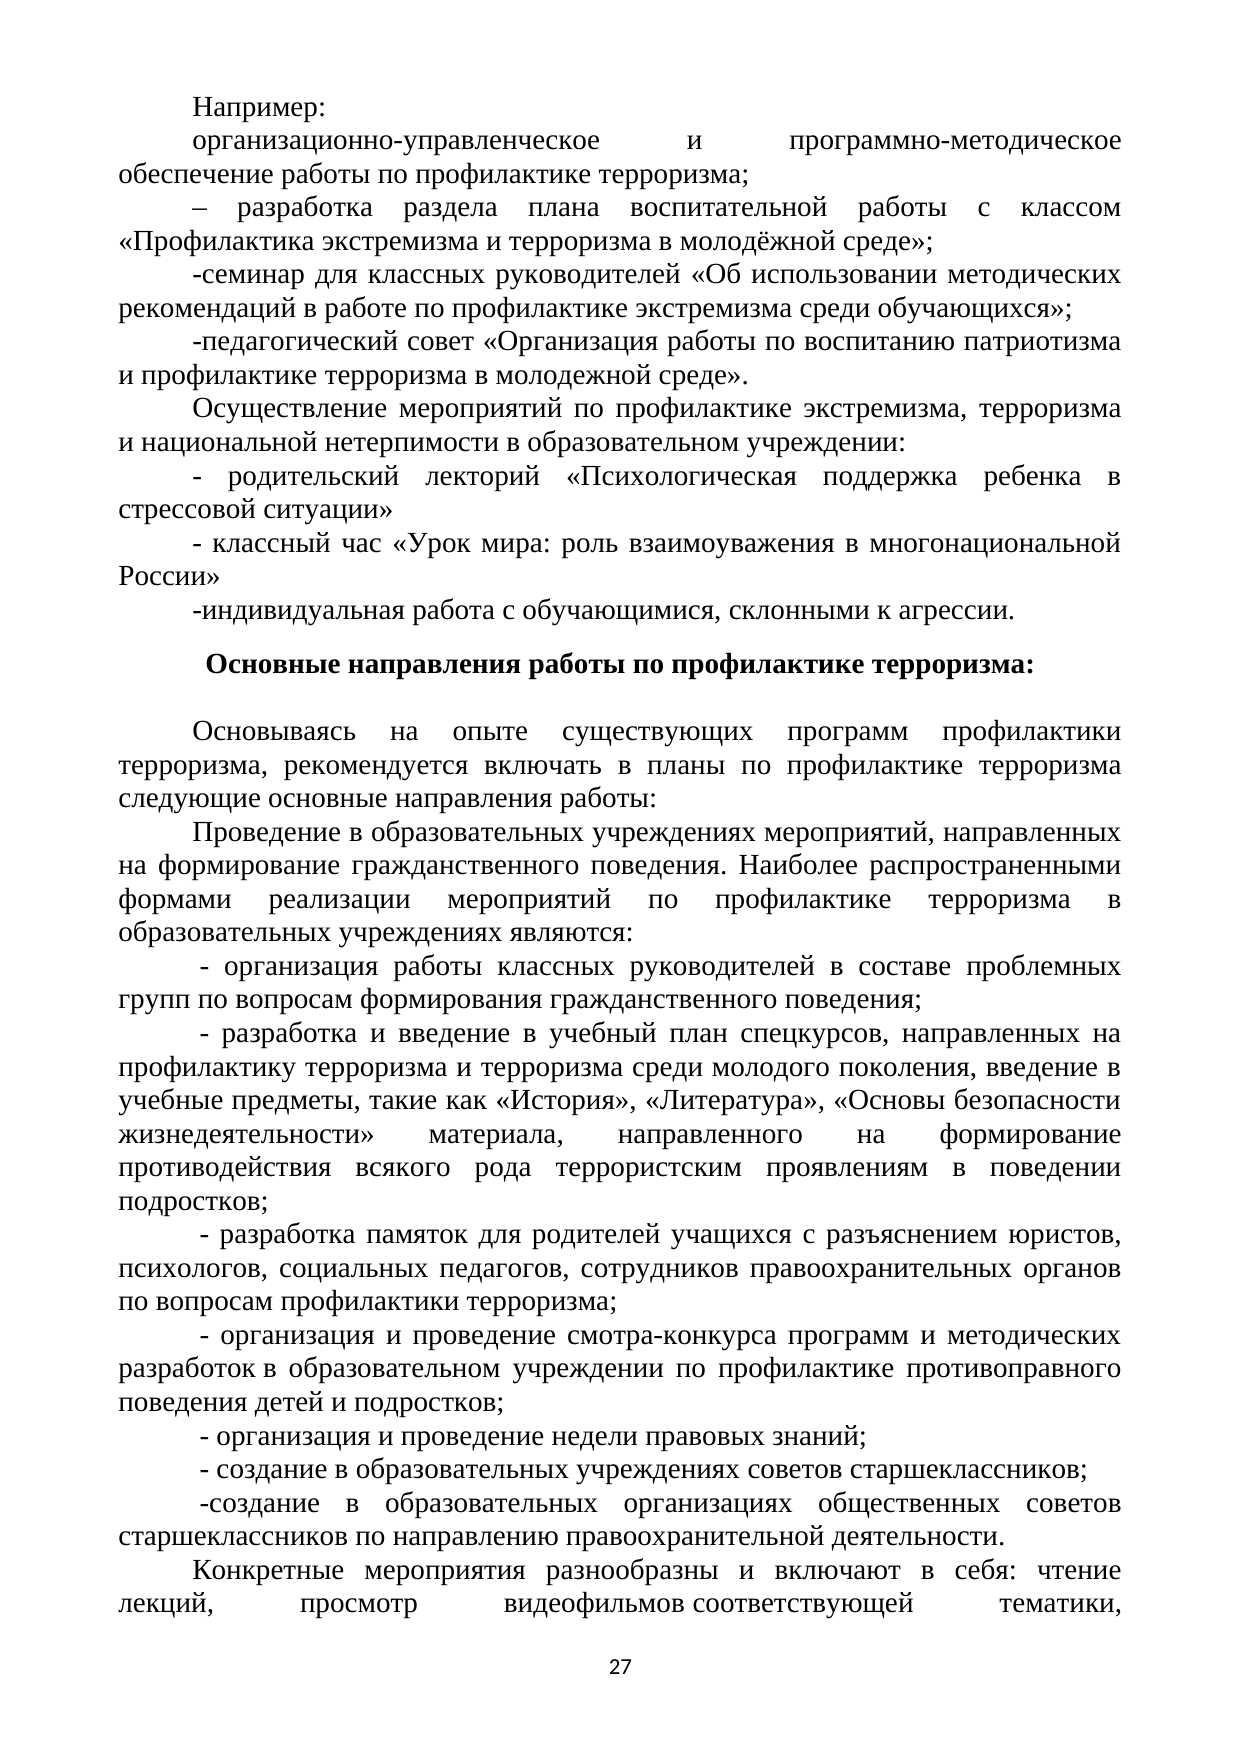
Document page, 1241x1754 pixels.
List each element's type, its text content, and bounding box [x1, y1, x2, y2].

text – разработка раздела плана воспитательной работы с классом «Профилактика экстремизма и терроризма в молодёжной среде»; [118, 189, 1122, 256]
text - организация работы классных руководителей в составе проблемных групп по вопросам формирования гражданственного поведения; [118, 948, 1122, 1015]
text -семинар для классных руководителей «Об использовании методических рекомендаций в работе по профилактике экстремизма среди обучающихся»; [118, 256, 1122, 323]
text - организация и проведение недели правовых знаний; [118, 1418, 1122, 1451]
text - организация и проведение смотра-конкурса программ и методических разработок в образовательном учреждении по профилактике противоправного поведения детей и подростков; [118, 1317, 1122, 1418]
text - разработка памяток для родителей учащихся с разъяснением юристов, психологов, социальных педагогов, сотрудников правоохранительных органов по вопросам профилактики терроризма; [118, 1216, 1122, 1317]
text Проведение в образовательных учреждениях мероприятий, направленных на формирование гражданственного поведения. Наиболее распространенными формами реализации мероприятий по профилактике терроризма в образовательных учреждениях являются: [118, 814, 1122, 948]
text - разработка и введение в учебный план спецкурсов, направленных на профилактику терроризма и терроризма среди молодого поколения, введение в учебные предметы, такие как «История», «Литература», «Основы безопасности жизнедеятельности» материала, направленного на формирование противодействия всякого рода террористским проявлениям в поведении подростков; [118, 1015, 1122, 1216]
text -педагогический совет «Организация работы по воспитанию патриотизма и профилактике терроризма в молодежной среде». [118, 323, 1122, 391]
text -создание в образовательных организациях общественных советов старшеклассников по направлению правоохранительной деятельности. [118, 1485, 1122, 1552]
text - родительский лекторий «Психологическая поддержка ребенка в стрессовой ситуации» [118, 458, 1122, 525]
subtitle Основные направления работы по профилактике терроризма: [118, 646, 1122, 680]
text -индивидуальная работа с обучающимися, склонными к агрессии. [118, 592, 1122, 625]
text Основываясь на опыте существующих программ профилактики терроризма, рекомендуется включать в планы по профилактике терроризма следующие основные направления работы: [118, 713, 1122, 814]
text - классный час «Урок мира: роль взаимоуважения в многонациональной России» [118, 525, 1122, 592]
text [118, 1552, 1122, 1619]
text - создание в образовательных учреждениях советов старшеклассников; [118, 1451, 1122, 1485]
text Например: [118, 89, 1122, 122]
text организационно-управленческое и программно-методическое обеспечение работы по профилактике терроризма; [118, 122, 1122, 189]
text Осуществление мероприятий по профилактике экстремизма, терроризма и национальной нетерпимости в образовательном учреждении: [118, 391, 1122, 458]
